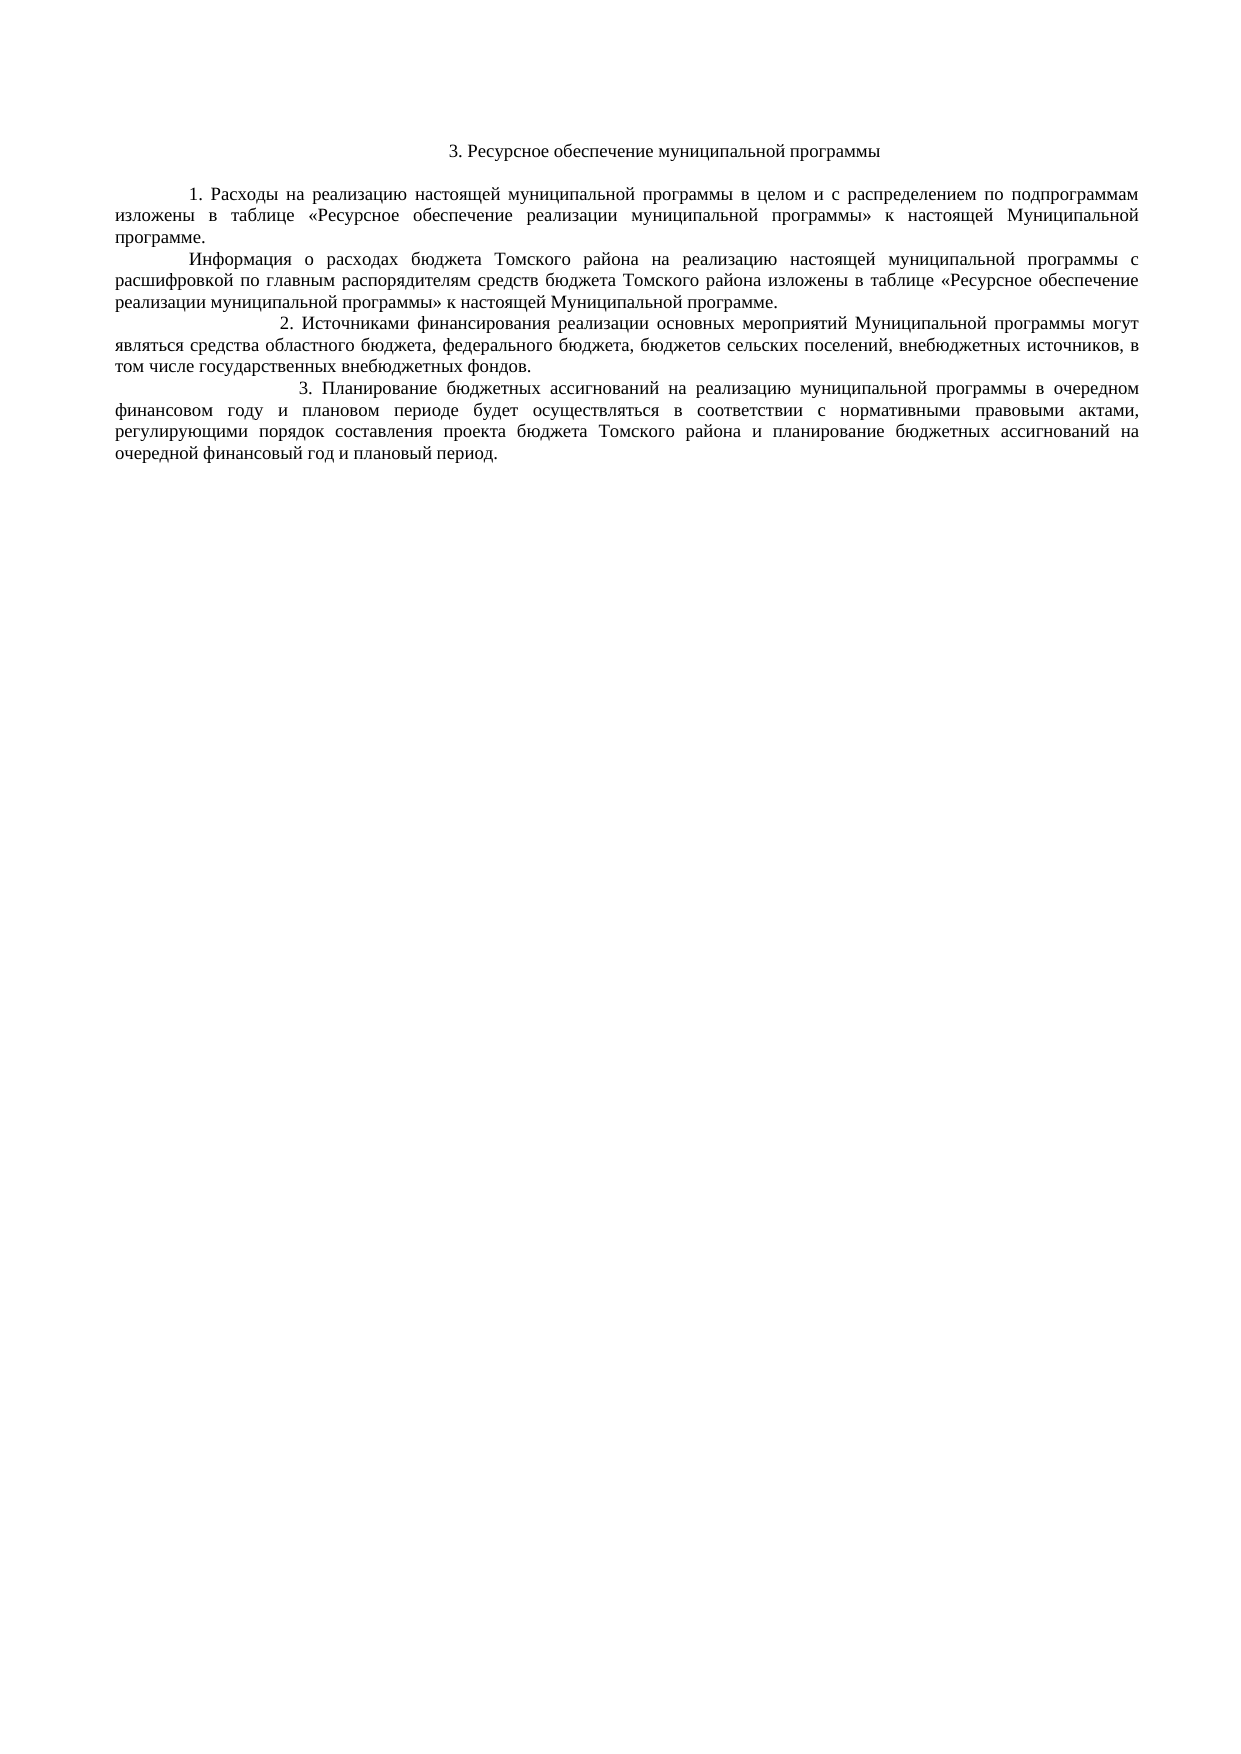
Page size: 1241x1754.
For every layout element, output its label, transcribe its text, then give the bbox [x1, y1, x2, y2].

table_cell 3. Планирование бюджетных ассигнований на реализацию муниципальной программы в очередном финансовом году и плановом периоде будет осуществляться в соответствии с нормативными правовыми актами, регулирующими порядок составления проекта бюджета Томского района и планирование бюджетных ассигнований на очередной финансовый год и плановый период. [104, 377, 1152, 463]
table_cell 2. Источниками финансирования реализации основных мероприятий Муниципальной программы могут являться средства областного бюджета, федерального бюджета, бюджетов сельских поселений, внебюджетных источников, в том числе государственных внебюджетных фондов. [104, 312, 1152, 377]
table_header 3. Ресурсное обеспечение муниципальной программы 1. Расходы на реализацию настоящей муниципальной программы в целом и с распределением по подпрограммам изложены в таблице «Ресурсное обеспечение реализации муниципальной программы» к настоящей Муниципальной программе. [104, 118, 1152, 247]
table_cell Информация о расходах бюджета Томского района на реализацию настоящей муниципальной программы с расшифровкой по главным распорядителям средств бюджета Томского района изложены в таблице «Ресурсное обеспечение реализации муниципальной программы» к настоящей Муниципальной программе. [104, 248, 1152, 312]
